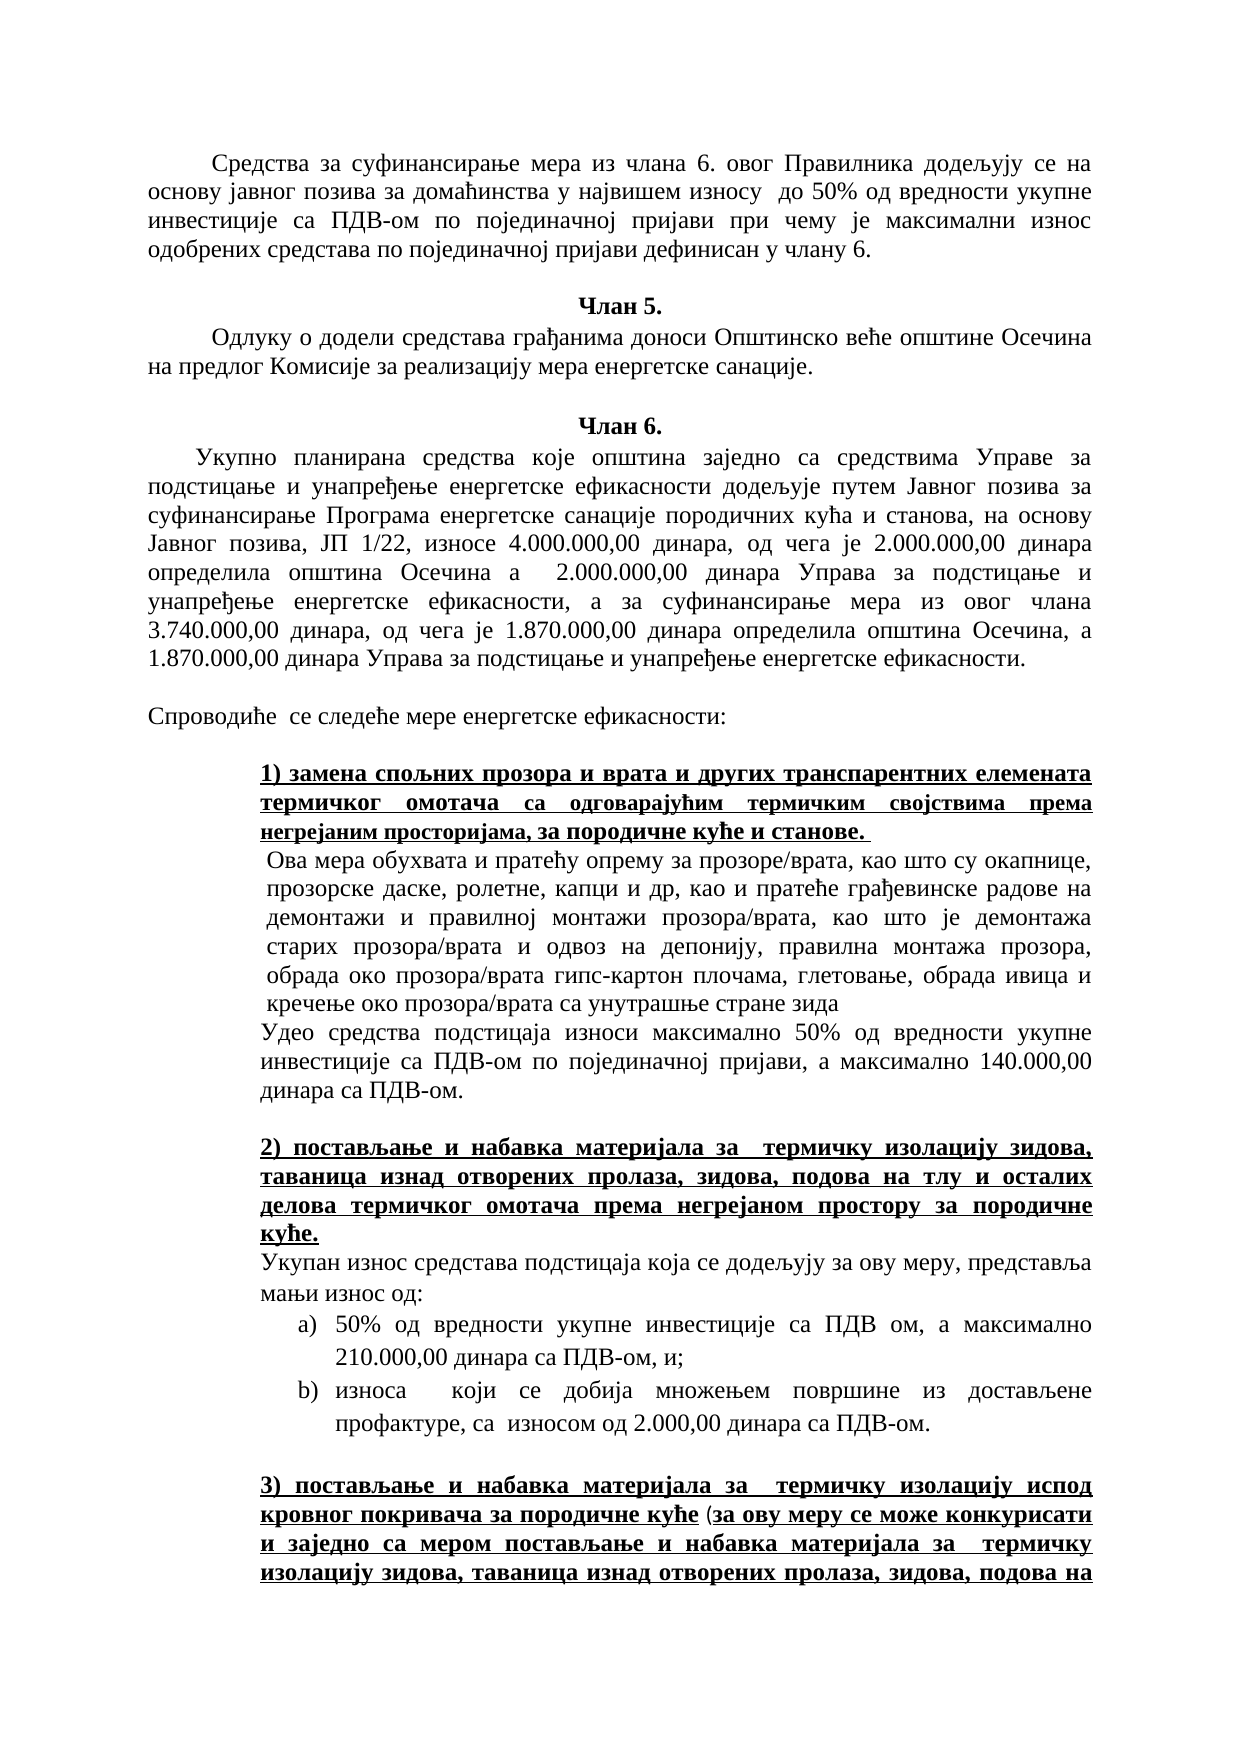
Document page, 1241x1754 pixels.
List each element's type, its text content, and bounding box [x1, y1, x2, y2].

list 2) постављање и набавка материјала за термичку изолацију зидова, таваница изнад отворених пролаза, зидова, подова на тлу и осталих делова термичког омотача према негрејаном простору за породичне куће. [260, 1132, 1093, 1157]
list 2) постављање и набавка материјала за термичку изолацију зидова, таваница изнад отворених пролаза, зидова, подова на тлу и осталих делова термичког омотача према негрејаном простору за породичне куће. [260, 1159, 1093, 1186]
text 1) заменa спољних прозора и врата и других транспарентних елемената термичког омотача са одговарајућим термичким својствима према негрејаним просторијама, за породичне куће и станове. [260, 813, 1093, 845]
text Члан 6. [148, 411, 1093, 440]
list износа који се добија множењем површине из достављене профактуре, са износом од 2.000,00 динара са ПДВ-ом. [298, 1375, 1093, 1437]
list 2) постављање и набавка материјала за термичку изолацију зидова, таваница изнад отворених пролаза, зидова, подова на тлу и осталих делова термичког омотача према негрејаном простору за породичне куће. [260, 1187, 1093, 1215]
text Члан 5. [148, 291, 1093, 320]
list Удео средства подстицаја износи максимално 50% од вредности укупне инвестиције са ПДВ-ом по појединачној пријави, а максимално 140.000,00 динара са ПДВ-ом. [260, 1017, 1093, 1103]
text Одлуку о додели средстава грађанима доноси Општинско веће општине Осечина на предлог Комисије за реализацију мера енергетске санације. [148, 322, 1093, 380]
text Ова мера обухвата и пратећу oпрему за прозоре/врата, као што су окапнице, прозорске даске, ролетне, капци и др, као и пратеће грађевинске радове на демонтажи и правилној монтажи прозора/врата, као што је демонтажа старих прозора/врата и одвоз на депонију, правилна монтажа прозора, обрада око прозорa/врата гипс-картон плочама, глетовање, обрада ивица и кречење око прозора/врата са унутрашње стране зида [266, 845, 1093, 1017]
text Средства за суфинансирање мера из члана 6. овог Правилника додељују се на основу јавног позива за домаћинства у највишем износу до 50% од вредности укупне инвестиције са ПДВ-ом по појединачној пријави при чему је максимални износ одобрених средстава по појединачној пријави дефинисан у члану 6. [148, 148, 1093, 263]
text 1) заменa спољних прозора и врата и других транспарентних елемената термичког омотача са одговарајућим термичким својствима према негрејаним просторијама, за породичне куће и станове. [260, 758, 1093, 812]
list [260, 1554, 1093, 1582]
text Спроводиће се следеће мере енергетске ефикасности: [148, 701, 1093, 730]
text Укупно планирана средства које општина заједно са средствима Управе за подстицање и унапређење енергетске ефикасности додељује путем Јавног позива за суфинансирање Програма енергетске санације породичних кућа и станова, на основу Јавног позива, ЈП 1/22, износе 4.000.000,00 динара, од чега је 2.000.000,00 динара определила општина Осечина а 2.000.000,00 динара Управа за подстицање и унапређење енергетске ефикасности, а за суфинансирање мера из овог члана 3.740.000,00 динара, од чега је 1.870.000,00 динара определила општина Осечина, а 1.870.000,00 динара Управа за подстицање и унапређење енергетске ефикасности. [148, 442, 1093, 672]
list 2) постављање и набавка материјала за термичку изолацију зидова, таваница изнад отворених пролаза, зидова, подова на тлу и осталих делова термичког омотача према негрејаном простору за породичне куће. [260, 1216, 1093, 1247]
list 50% од вредности укупне инвестиције са ПДВ ом, а максимално 210.000,00 динара са ПДВ-ом, и; [298, 1309, 1093, 1371]
list Укупан износ средстава подстицаја која се додељују за ову меру, представља мањи износ од: [260, 1247, 1093, 1307]
